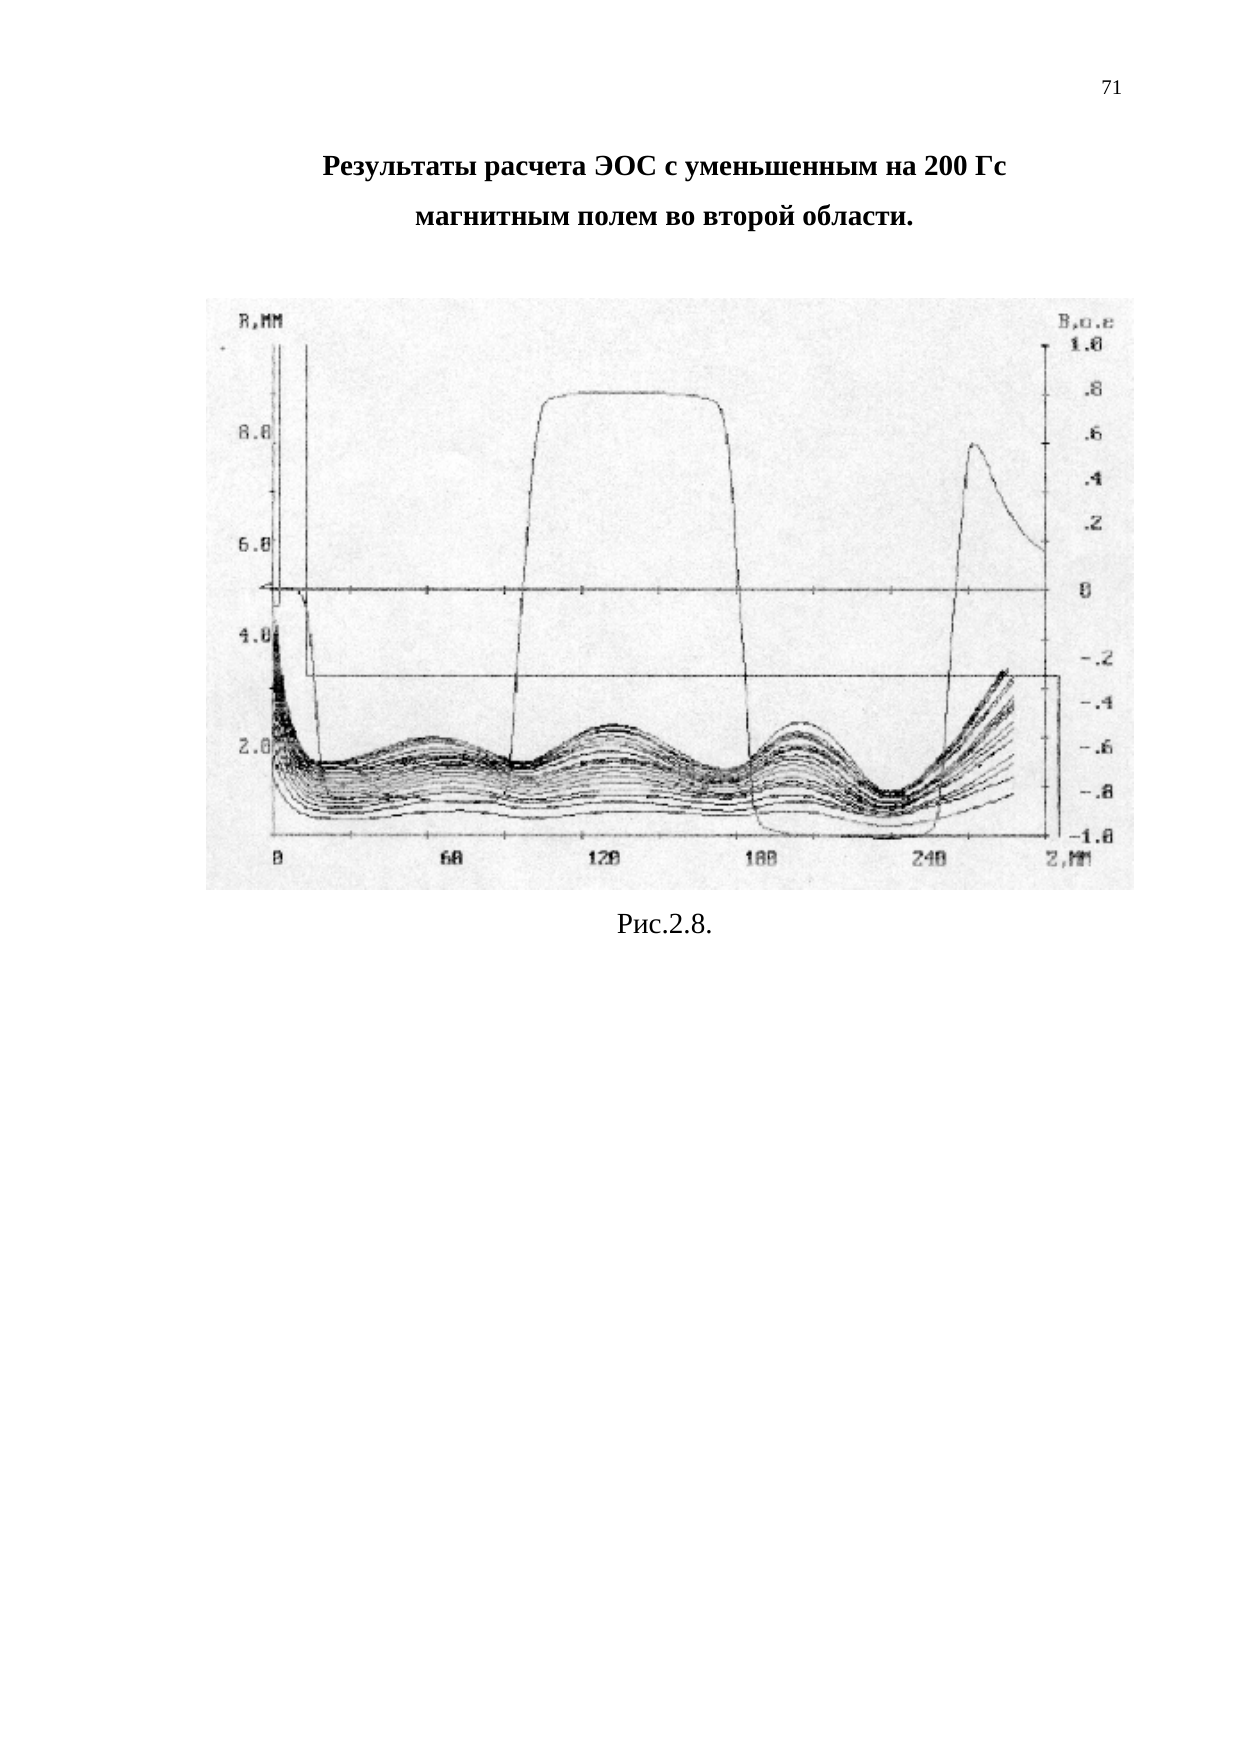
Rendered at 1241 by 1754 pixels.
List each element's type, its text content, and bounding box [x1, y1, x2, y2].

picture [206, 298, 1134, 890]
text Рис.2.8. [207, 906, 1122, 940]
text Результаты расчета ЭОС с уменьшенным на 200 Гс [207, 148, 1122, 181]
text магнитным полем во второй области. [207, 198, 1122, 232]
